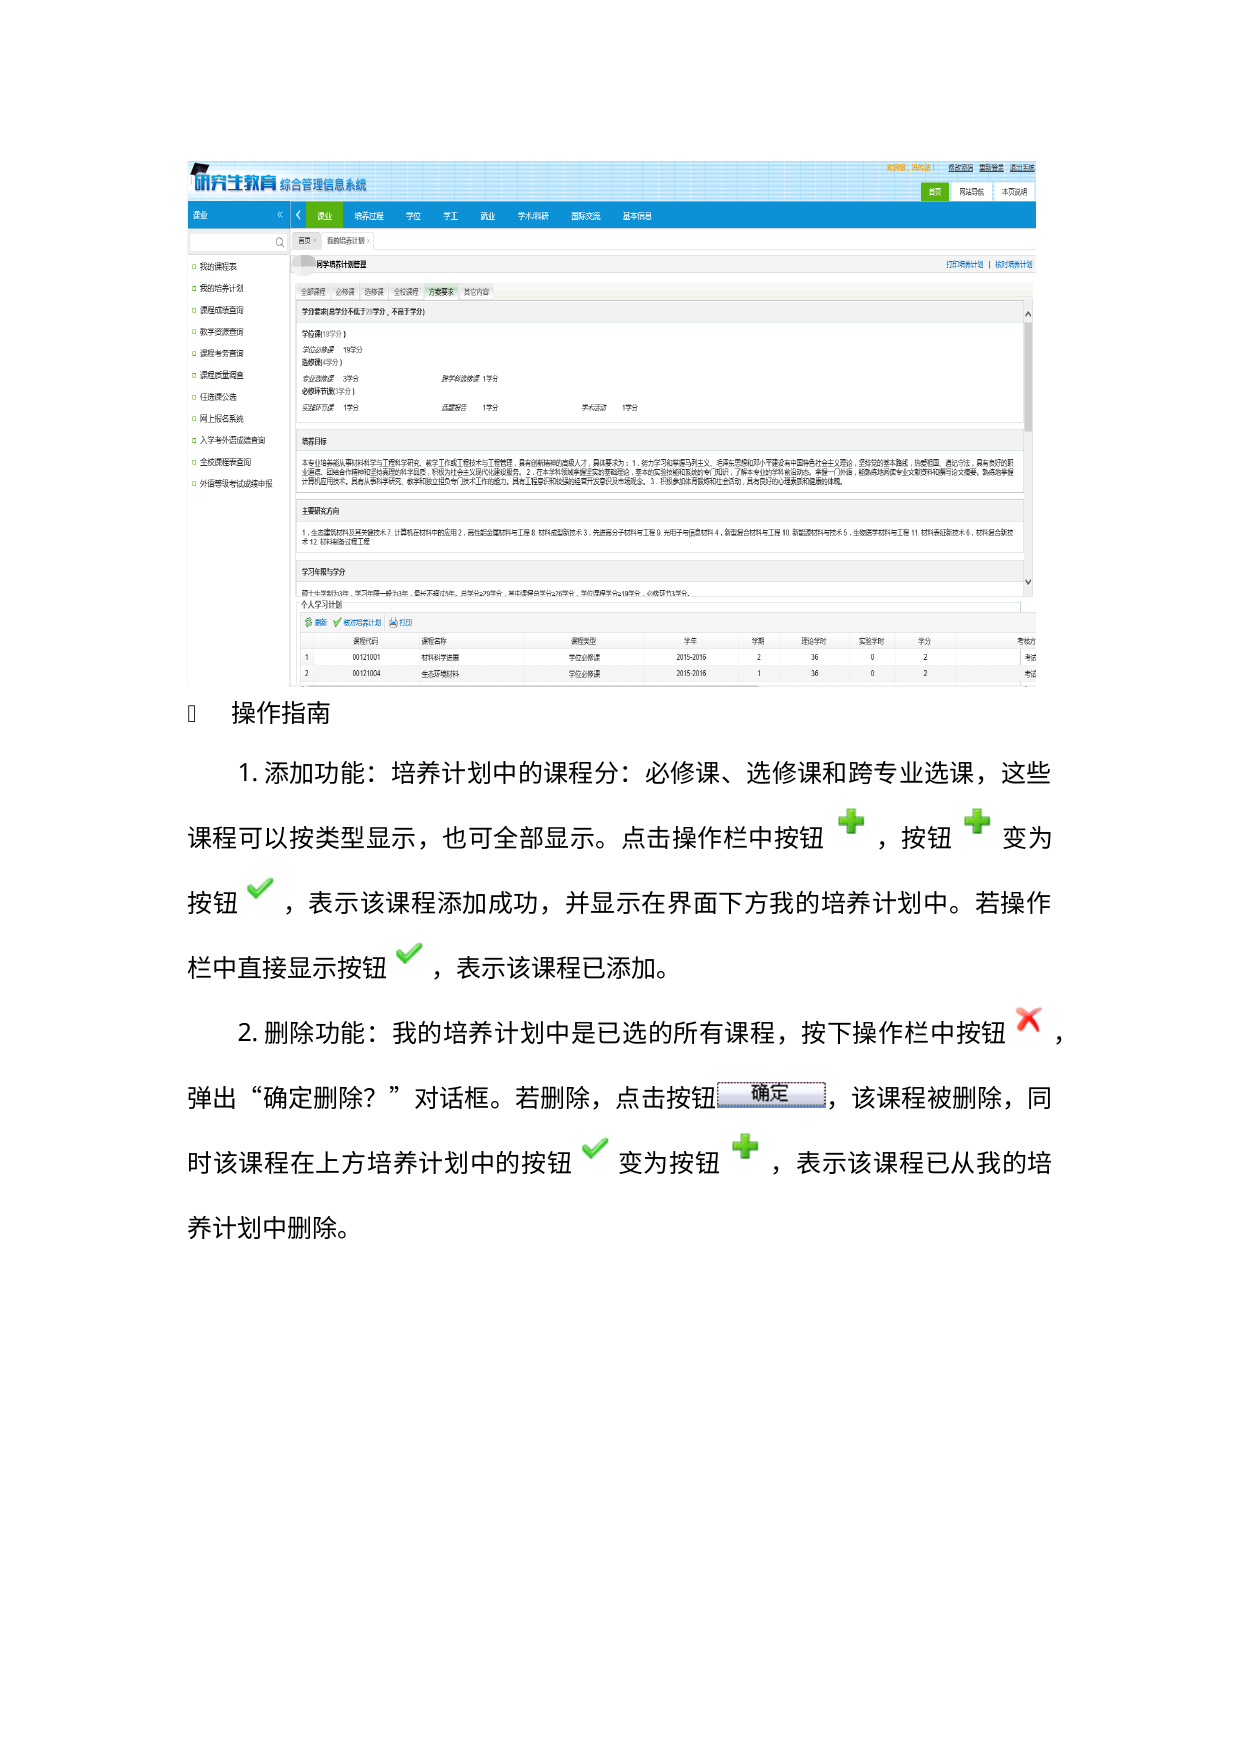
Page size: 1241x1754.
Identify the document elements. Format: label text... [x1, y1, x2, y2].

picture [638, 214, 650, 219]
text 2. 删除功能：我的培养计划中是已选的所有课程，按下操作栏中按钮，弹出“确定删除？”对话框。若删除，点击按钮，该课程被删除，同时该课程在上方培养计划中的按钮变为按钮，表示该课程已从我的培养计划中删除。 [187, 999, 1053, 1259]
picture [952, 804, 1003, 845]
text 1. 添加功能：培养计划中的课程分：必修课、选修课和跨专业选课，这些课程可以按类型显示，也可全部显示。点击操作栏中按钮，按钮变为按钮，表示该课程添加成功，并显示在界面下方我的培养计划中。若操作栏中直接显示按钮，表示该课程已添加。 [187, 739, 1053, 999]
picture [575, 213, 583, 219]
picture [238, 869, 283, 910]
list 操作指南 [187, 694, 1053, 730]
picture [387, 934, 432, 975]
picture [1007, 999, 1053, 1040]
picture [717, 1082, 826, 1108]
picture [573, 1129, 618, 1170]
picture [826, 804, 877, 845]
picture [187, 161, 1036, 687]
picture [720, 1129, 771, 1170]
